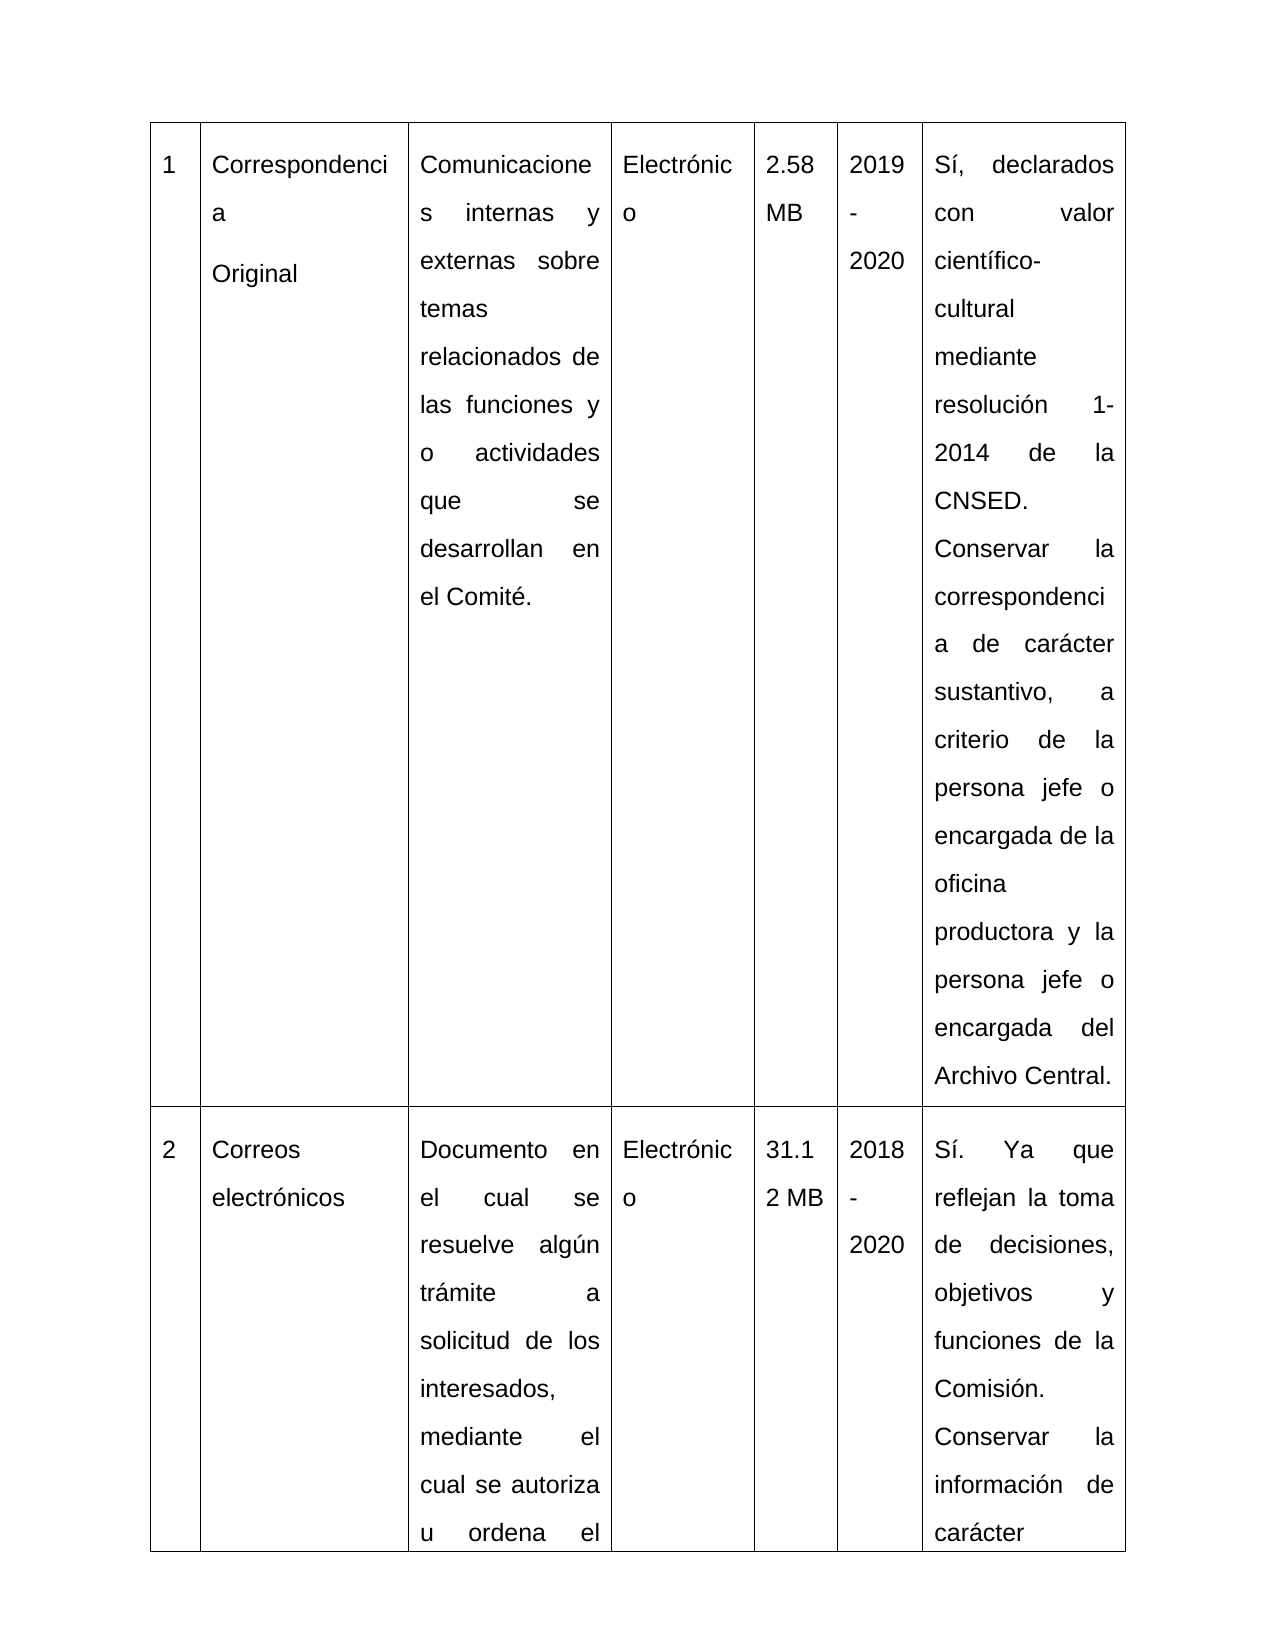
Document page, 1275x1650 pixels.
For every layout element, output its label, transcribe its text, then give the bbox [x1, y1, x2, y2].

table_cell Sí, declarados con valor científico-cultural mediante resolución 1-2014 de la CNSED. Conservar la correspondencia de carácter sustantivo, a criterio de la persona jefe o encargada de la oficina productora y la persona jefe o encargada del Archivo Central. [923, 123, 1125, 1106]
table_cell 2 [151, 1107, 200, 1551]
table_cell Electrónico [612, 123, 754, 1106]
table_cell Comunicaciones internas y externas sobre temas relacionados de las funciones y o actividades que se desarrollan en el Comité. [409, 123, 611, 1106]
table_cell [923, 1107, 1125, 1551]
table_cell 1 [151, 123, 200, 1106]
table_cell Correspondencia Original [201, 123, 408, 1106]
table_cell 2018-2020 [838, 1107, 922, 1551]
table_cell 31.12 MB [755, 1107, 837, 1551]
table_cell 2019-2020 [838, 123, 922, 1106]
table_cell 2.58 MB [755, 123, 837, 1106]
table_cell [409, 1107, 611, 1551]
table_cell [201, 1107, 408, 1551]
table_cell Electrónico [612, 1107, 754, 1551]
